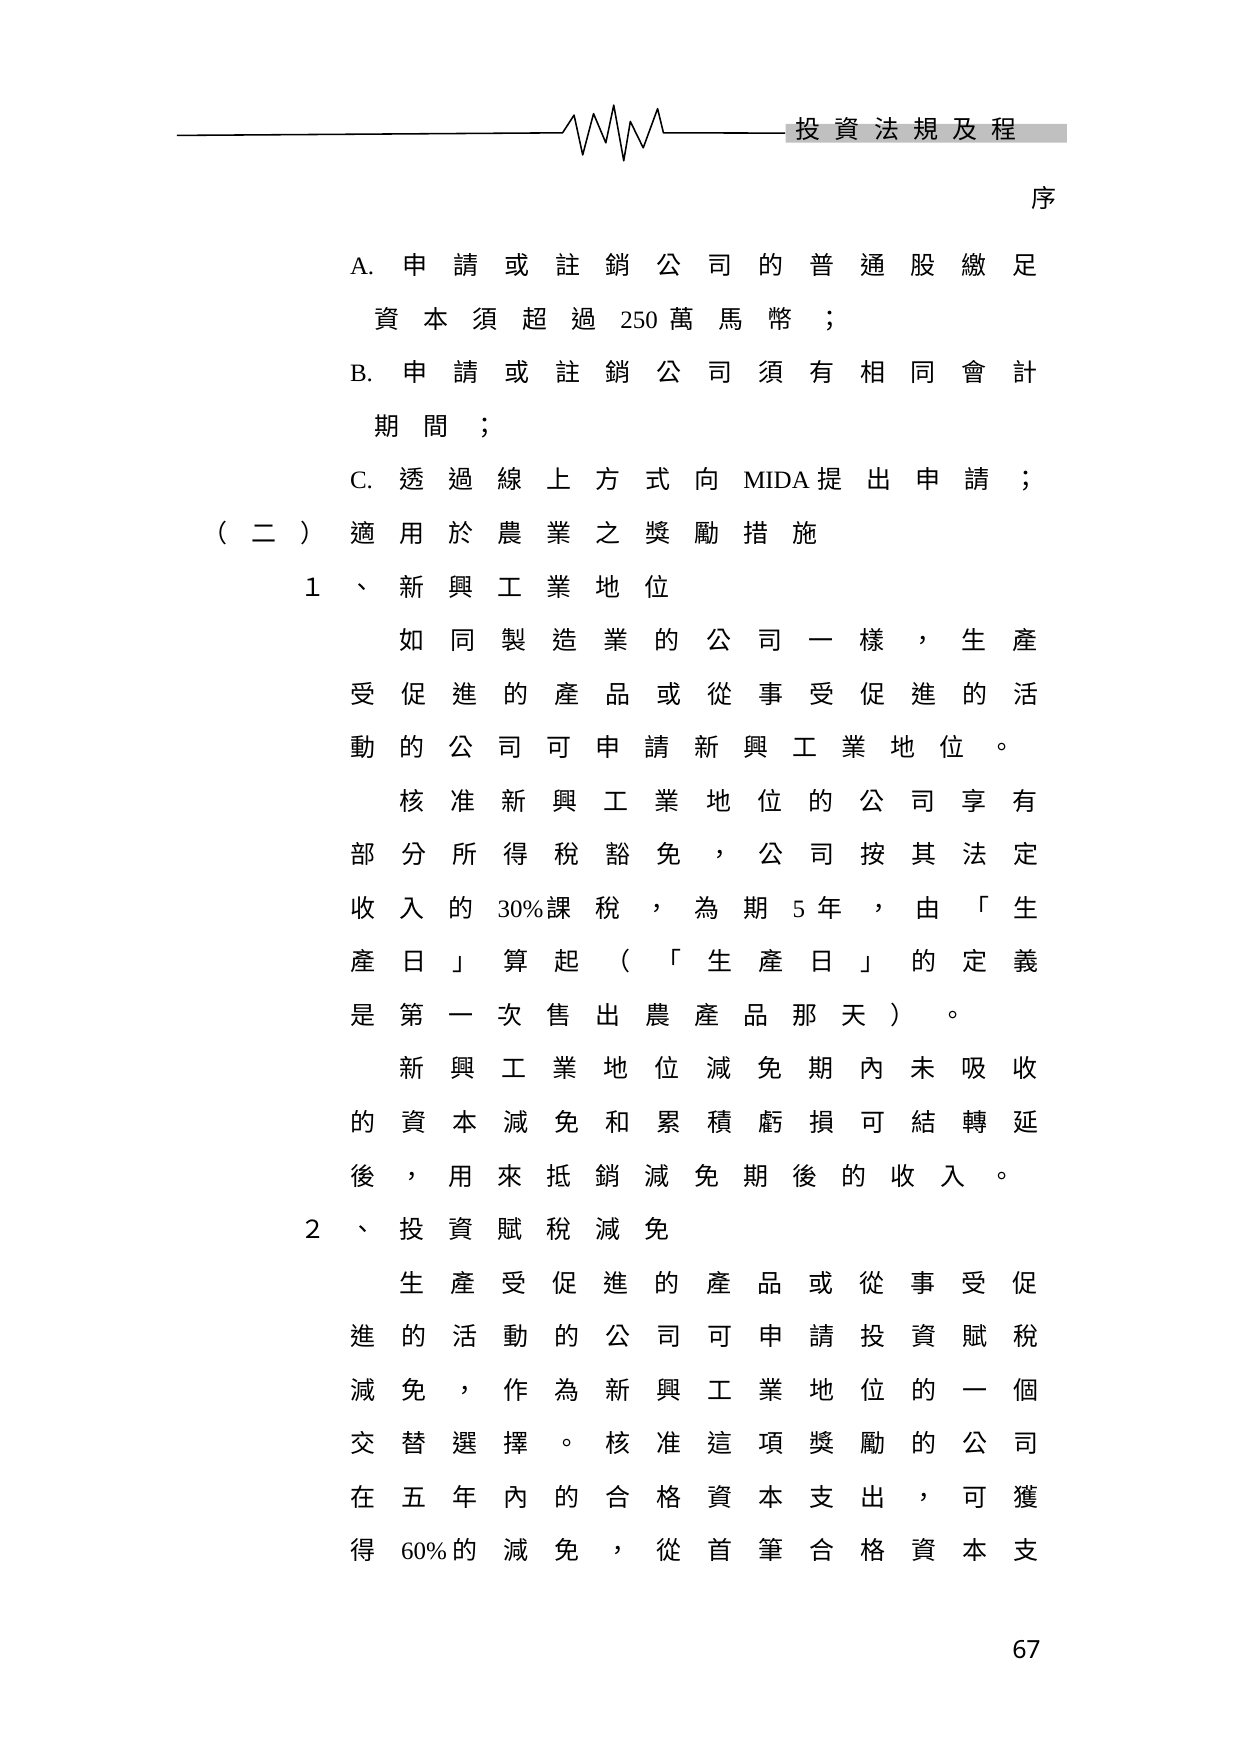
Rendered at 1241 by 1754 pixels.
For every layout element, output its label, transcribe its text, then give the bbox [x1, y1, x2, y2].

text １、新興工業地位 [276, 558, 1063, 612]
text 核准新興工業地位的公司享有部分所得稅豁免，公司按其法定收入的30%課稅，為期5年，由「生產日」算起（「生產日」的定義是第一次售出農產品那天）。 [325, 773, 1063, 1040]
text 新興工業地位減免期內未吸收的資本減免和累積虧損可結轉延後，用來抵銷減免期後的收入。 [325, 1040, 1063, 1201]
text A. 申請或註銷公司的普通股繳足資本須超過250萬馬幣； [325, 237, 1063, 344]
text C. 透過線上方式向MIDA提出申請； [325, 451, 1063, 505]
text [325, 1254, 1063, 1576]
text B. 申請或註銷公司須有相同會計期間； [325, 344, 1063, 451]
text 如同製造業的公司一樣，生產受促進的產品或從事受促進的活動的公司可申請新興工業地位。 [325, 612, 1063, 773]
text ２、投資賦稅減免 [276, 1201, 1063, 1254]
text （二）適用於農業之獎勵措施 [202, 505, 1063, 558]
